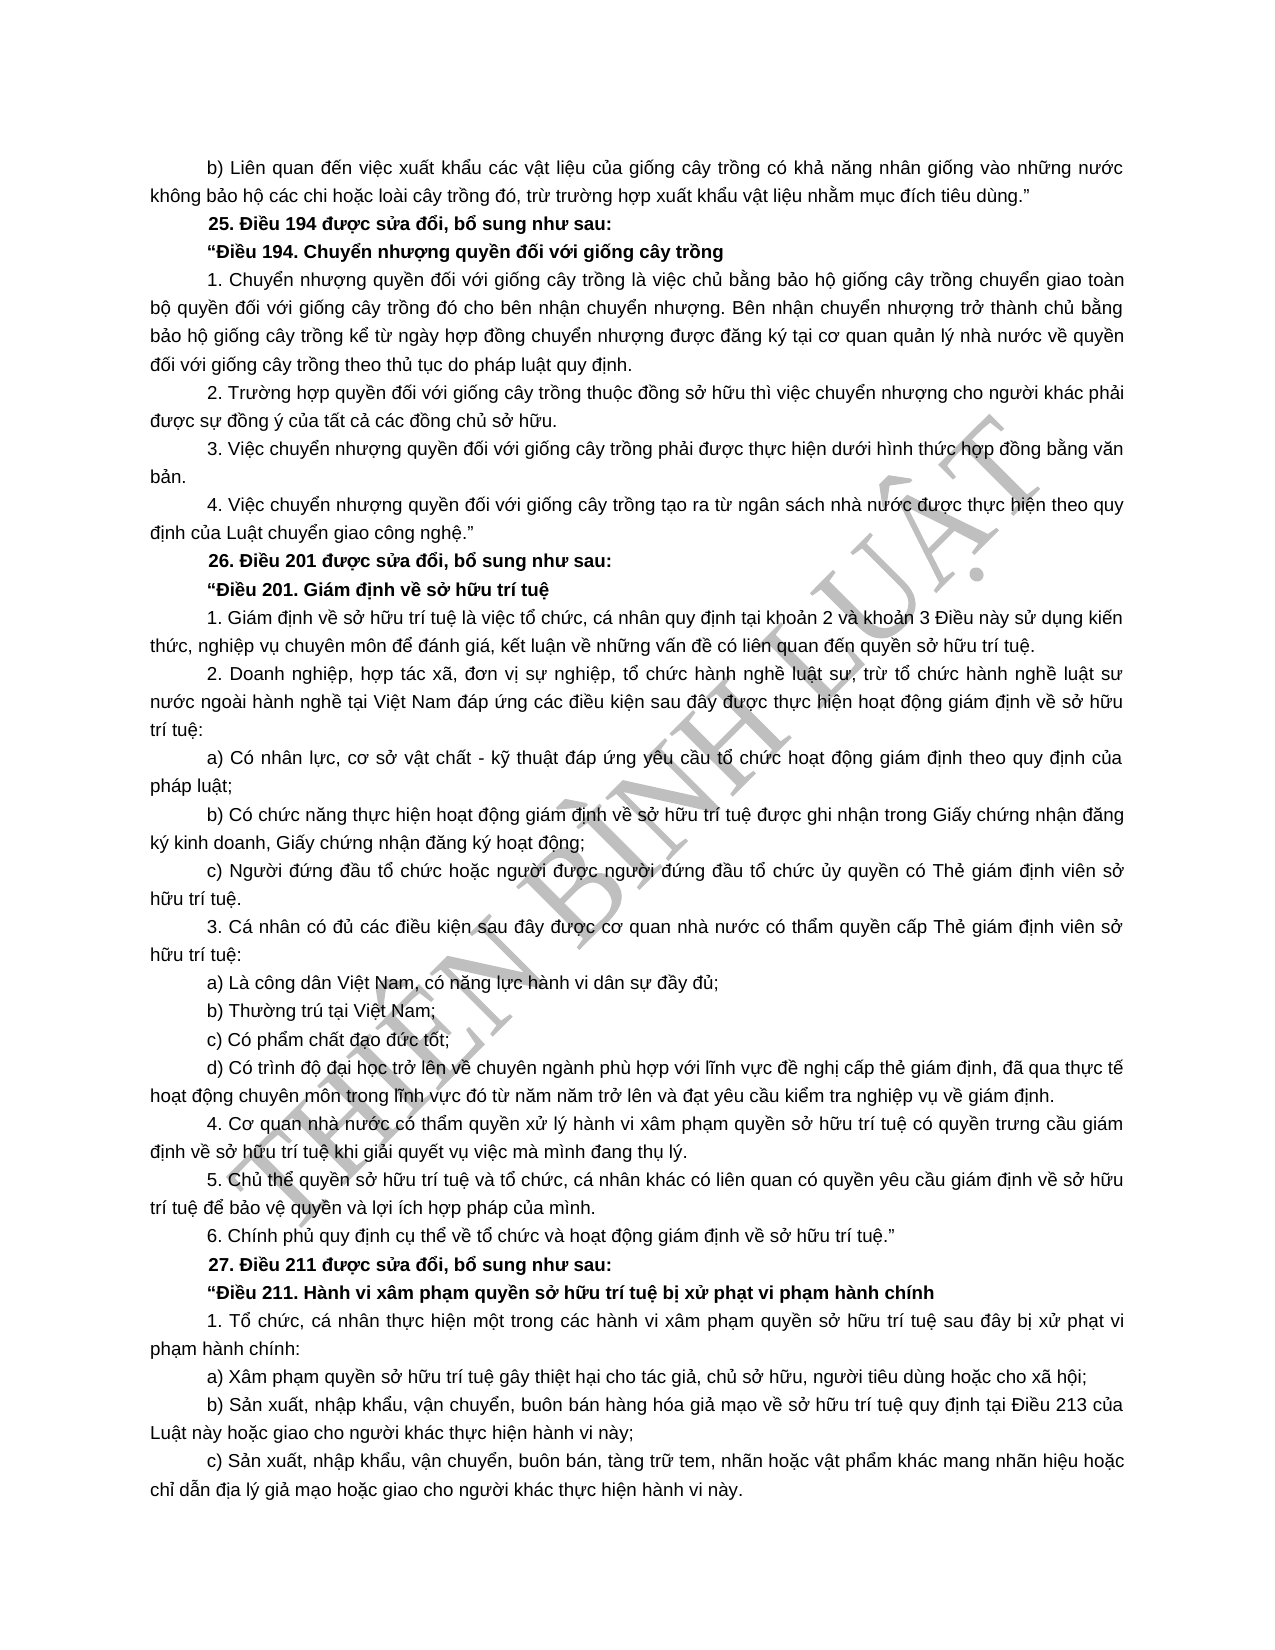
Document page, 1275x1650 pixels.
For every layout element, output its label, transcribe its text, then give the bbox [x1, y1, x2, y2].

text 1. Giám định về sở hữu trí tuệ là việc tổ chức, cá nhân quy định tại khoản 2 và khoản 3 Điều này sử dụng kiến thức, nghiệp vụ chuyên môn để đánh giá, kết luận về những vấn đề có liên quan đến quyền sở hữu trí tuệ. [150, 600, 1125, 656]
text 3. Việc chuyển nhượng quyền đối với giống cây trồng phải được thực hiện dưới hình thức hợp đồng bằng văn bản. [150, 431, 1125, 487]
text 5. Chủ thể quyền sở hữu trí tuệ và tổ chức, cá nhân khác có liên quan có quyền yêu cầu giám định về sở hữu trí tuệ để bảo vệ quyền và lợi ích hợp pháp của mình. [150, 1162, 1125, 1219]
text c) Người đứng đầu tổ chức hoặc người được người đứng đầu tổ chức ủy quyền có Thẻ giám định viên sở hữu trí tuệ. [150, 853, 1125, 909]
text 4. Cơ quan nhà nước có thẩm quyền xử lý hành vi xâm phạm quyền sở hữu trí tuệ có quyền trưng cầu giám định về sở hữu trí tuệ khi giải quyết vụ việc mà mình đang thụ lý. [150, 1106, 1125, 1162]
text “Điều 194. Chuyển nhượng quyền đối với giống cây trồng [150, 234, 1125, 262]
text a) Có nhân lực, cơ sở vật chất - kỹ thuật đáp ứng yêu cầu tổ chức hoạt động giám định theo quy định của pháp luật; [150, 741, 1125, 797]
text 3. Cá nhân có đủ các điều kiện sau đây được cơ quan nhà nước có thẩm quyền cấp Thẻ giám định viên sở hữu trí tuệ: [150, 909, 1125, 966]
text 4. Việc chuyển nhượng quyền đối với giống cây trồng tạo ra từ ngân sách nhà nước được thực hiện theo quy định của Luật chuyển giao công nghệ.” [150, 487, 1125, 544]
text d) Có trình độ đại học trở lên về chuyên ngành phù hợp với lĩnh vực đề nghị cấp thẻ giám định, đã qua thực tế hoạt động chuyên môn trong lĩnh vực đó từ năm năm trở lên và đạt yêu cầu kiểm tra nghiệp vụ về giám định. [150, 1050, 1125, 1106]
text 2. Doanh nghiệp, hợp tác xã, đơn vị sự nghiệp, tổ chức hành nghề luật sư, trừ tổ chức hành nghề luật sư nước ngoài hành nghề tại Việt Nam đáp ứng các điều kiện sau đây được thực hiện hoạt động giám định về sở hữu trí tuệ: [150, 656, 1125, 741]
text b) Sản xuất, nhập khẩu, vận chuyển, buôn bán hàng hóa giả mạo về sở hữu trí tuệ quy định tại Điều 213 của Luật này hoặc giao cho người khác thực hiện hành vi này; [150, 1387, 1125, 1444]
text c) Sản xuất, nhập khẩu, vận chuyển, buôn bán, tàng trữ tem, nhãn hoặc vật phẩm khác mang nhãn hiệu hoặc chỉ dẫn địa lý giả mạo hoặc giao cho người khác thực hiện hành vi này. [150, 1444, 1125, 1500]
text 25. Điều 194 được sửa đổi, bổ sung như sau: [151, 206, 1125, 234]
text a) Xâm phạm quyền sở hữu trí tuệ gây thiệt hại cho tác giả, chủ sở hữu, người tiêu dùng hoặc cho xã hội; [150, 1359, 1125, 1387]
text a) Là công dân Việt Nam, có năng lực hành vi dân sự đầy đủ; [150, 966, 1125, 994]
text 1. Chuyển nhượng quyền đối với giống cây trồng là việc chủ bằng bảo hộ giống cây trồng chuyển giao toàn bộ quyền đối với giống cây trồng đó cho bên nhận chuyển nhượng. Bên nhận chuyển nhượng trở thành chủ bằng bảo hộ giống cây trồng kể từ ngày hợp đồng chuyển nhượng được đăng ký tại cơ quan quản lý nhà nước về quyền đối với giống cây trồng theo thủ tục do pháp luật quy định. [150, 262, 1125, 375]
text “Điều 211. Hành vi xâm phạm quyền sở hữu trí tuệ bị xử phạt vi phạm hành chính [150, 1275, 1125, 1303]
text “Điều 201. Giám định về sở hữu trí tuệ [150, 572, 1125, 600]
text 2. Trường hợp quyền đối với giống cây trồng thuộc đồng sở hữu thì việc chuyển nhượng cho người khác phải được sự đồng ý của tất cả các đồng chủ sở hữu. [150, 375, 1125, 431]
text 26. Điều 201 được sửa đổi, bổ sung như sau: [151, 544, 1125, 572]
text b) Thường trú tại Việt Nam; [150, 994, 1125, 1022]
text 27. Điều 211 được sửa đổi, bổ sung như sau: [151, 1247, 1125, 1275]
text 1. Tổ chức, cá nhân thực hiện một trong các hành vi xâm phạm quyền sở hữu trí tuệ sau đây bị xử phạt vi phạm hành chính: [150, 1303, 1125, 1359]
text c) Có phẩm chất đạo đức tốt; [150, 1022, 1125, 1050]
text b) Liên quan đến việc xuất khẩu các vật liệu của giống cây trồng có khả năng nhân giống vào những nước không bảo hộ các chi hoặc loài cây trồng đó, trừ trường hợp xuất khẩu vật liệu nhằm mục đích tiêu dùng.” [150, 150, 1125, 206]
text b) Có chức năng thực hiện hoạt động giám định về sở hữu trí tuệ được ghi nhận trong Giấy chứng nhận đăng ký kinh doanh, Giấy chứng nhận đăng ký hoạt động; [150, 797, 1125, 853]
text 6. Chính phủ quy định cụ thể về tổ chức và hoạt động giám định về sở hữu trí tuệ.” [150, 1219, 1125, 1247]
